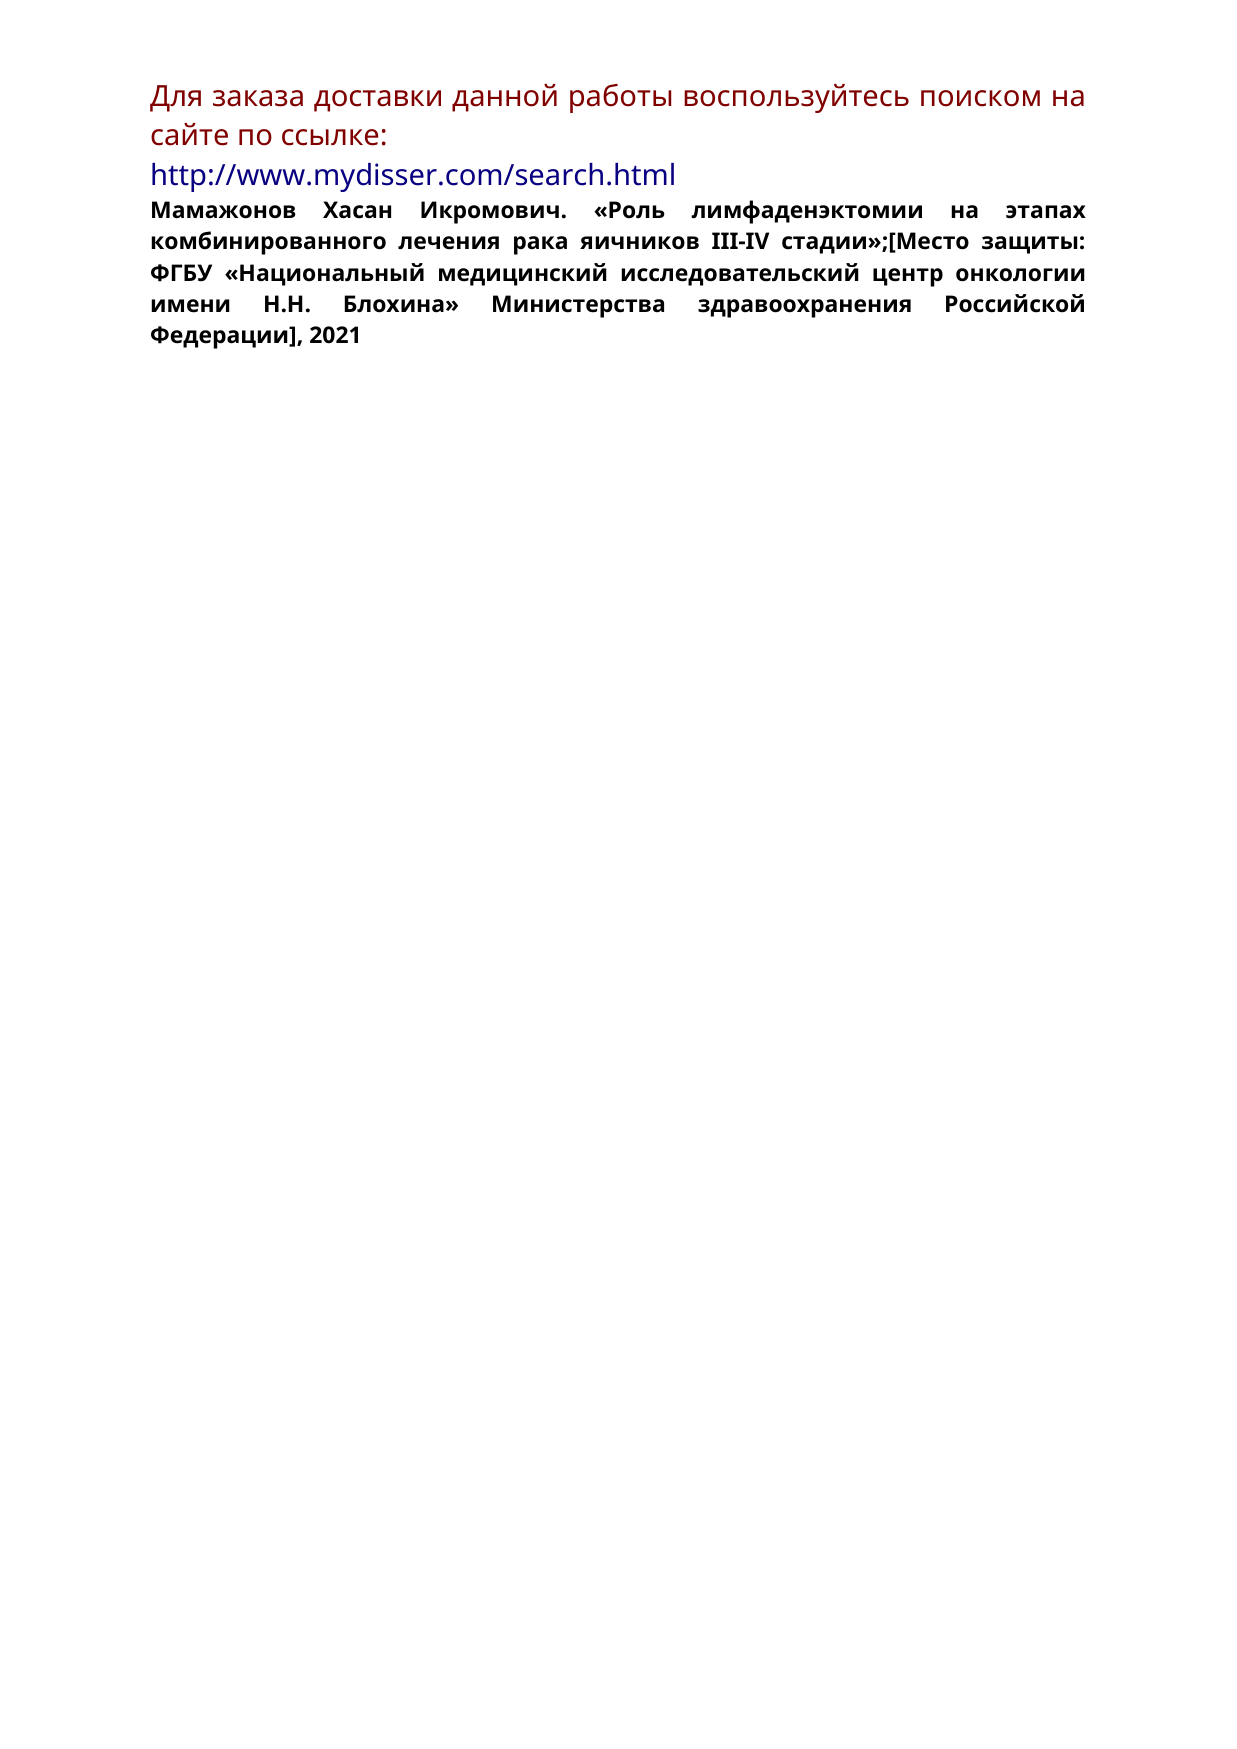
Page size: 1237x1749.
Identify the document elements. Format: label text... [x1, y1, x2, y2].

text Мамажонов Хасан Икромович. «Роль лимфаденэктомии на этапах комбинированного лечения рака яичников III-IV стадии»;[Место защиты: ФГБУ «Национальный медицинский исследовательский центр онкологии имени Н.Н. Блохина» Министерства здравоохранения Российской Федерации], 2021 [150, 194, 1086, 350]
